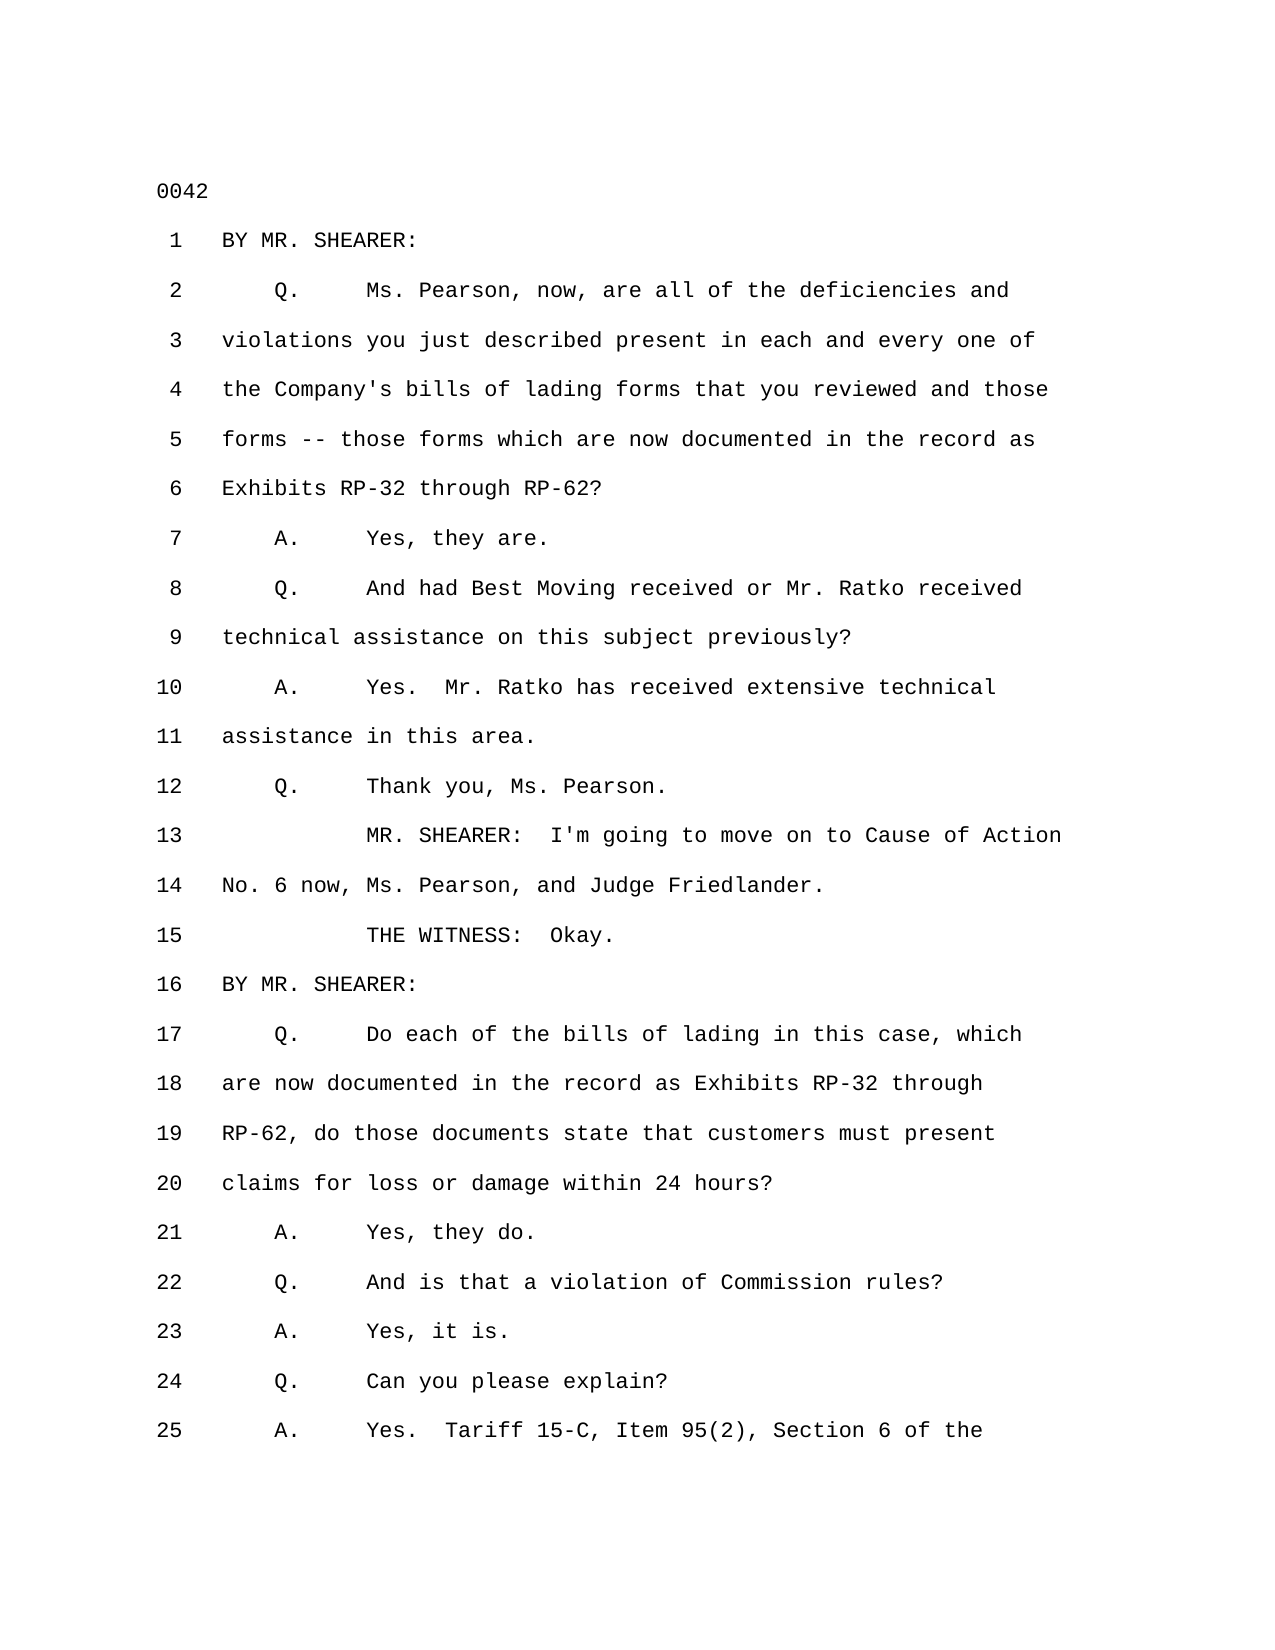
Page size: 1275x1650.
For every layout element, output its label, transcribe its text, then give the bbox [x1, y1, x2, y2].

text 25 A. Yes. Tariff 15-C, Item 95(2), Section 6 of the [156, 1419, 1119, 1444]
text 24 Q. Can you please explain? [156, 1370, 1119, 1395]
text 19 RP-62, do those documents state that customers must present [156, 1122, 1119, 1147]
text 22 Q. And is that a violation of Commission rules? [156, 1271, 1119, 1296]
text 2 Q. Ms. Pearson, now, are all of the deficiencies and [156, 279, 1119, 304]
text 5 forms -- those forms which are now documented in the record as [156, 428, 1119, 453]
text 20 claims for loss or damage within 24 hours? [156, 1172, 1119, 1196]
text 18 are now documented in the record as Exhibits RP-32 through [156, 1072, 1119, 1097]
text 23 A. Yes, it is. [156, 1320, 1119, 1345]
text 4 the Company's bills of lading forms that you reviewed and those [156, 378, 1119, 403]
text 11 assistance in this area. [156, 725, 1119, 750]
text 7 A. Yes, they are. [156, 527, 1119, 552]
text 16 BY MR. SHEARER: [156, 973, 1119, 998]
text 8 Q. And had Best Moving received or Mr. Ratko received [156, 577, 1119, 601]
text 13 MR. SHEARER: I'm going to move on to Cause of Action [156, 824, 1119, 849]
text 1 BY MR. SHEARER: [156, 229, 1119, 254]
text 10 A. Yes. Mr. Ratko has received extensive technical [156, 676, 1119, 701]
text 17 Q. Do each of the bills of lading in this case, which [156, 1023, 1119, 1048]
text 14 No. 6 now, Ms. Pearson, and Judge Friedlander. [156, 874, 1119, 899]
text 0042 [156, 180, 1119, 205]
text 12 Q. Thank you, Ms. Pearson. [156, 775, 1119, 800]
text 3 violations you just described present in each and every one of [156, 329, 1119, 353]
text 15 THE WITNESS: Okay. [156, 924, 1119, 948]
text 21 A. Yes, they do. [156, 1221, 1119, 1246]
text 6 Exhibits RP-32 through RP-62? [156, 477, 1119, 502]
text 9 technical assistance on this subject previously? [156, 626, 1119, 651]
